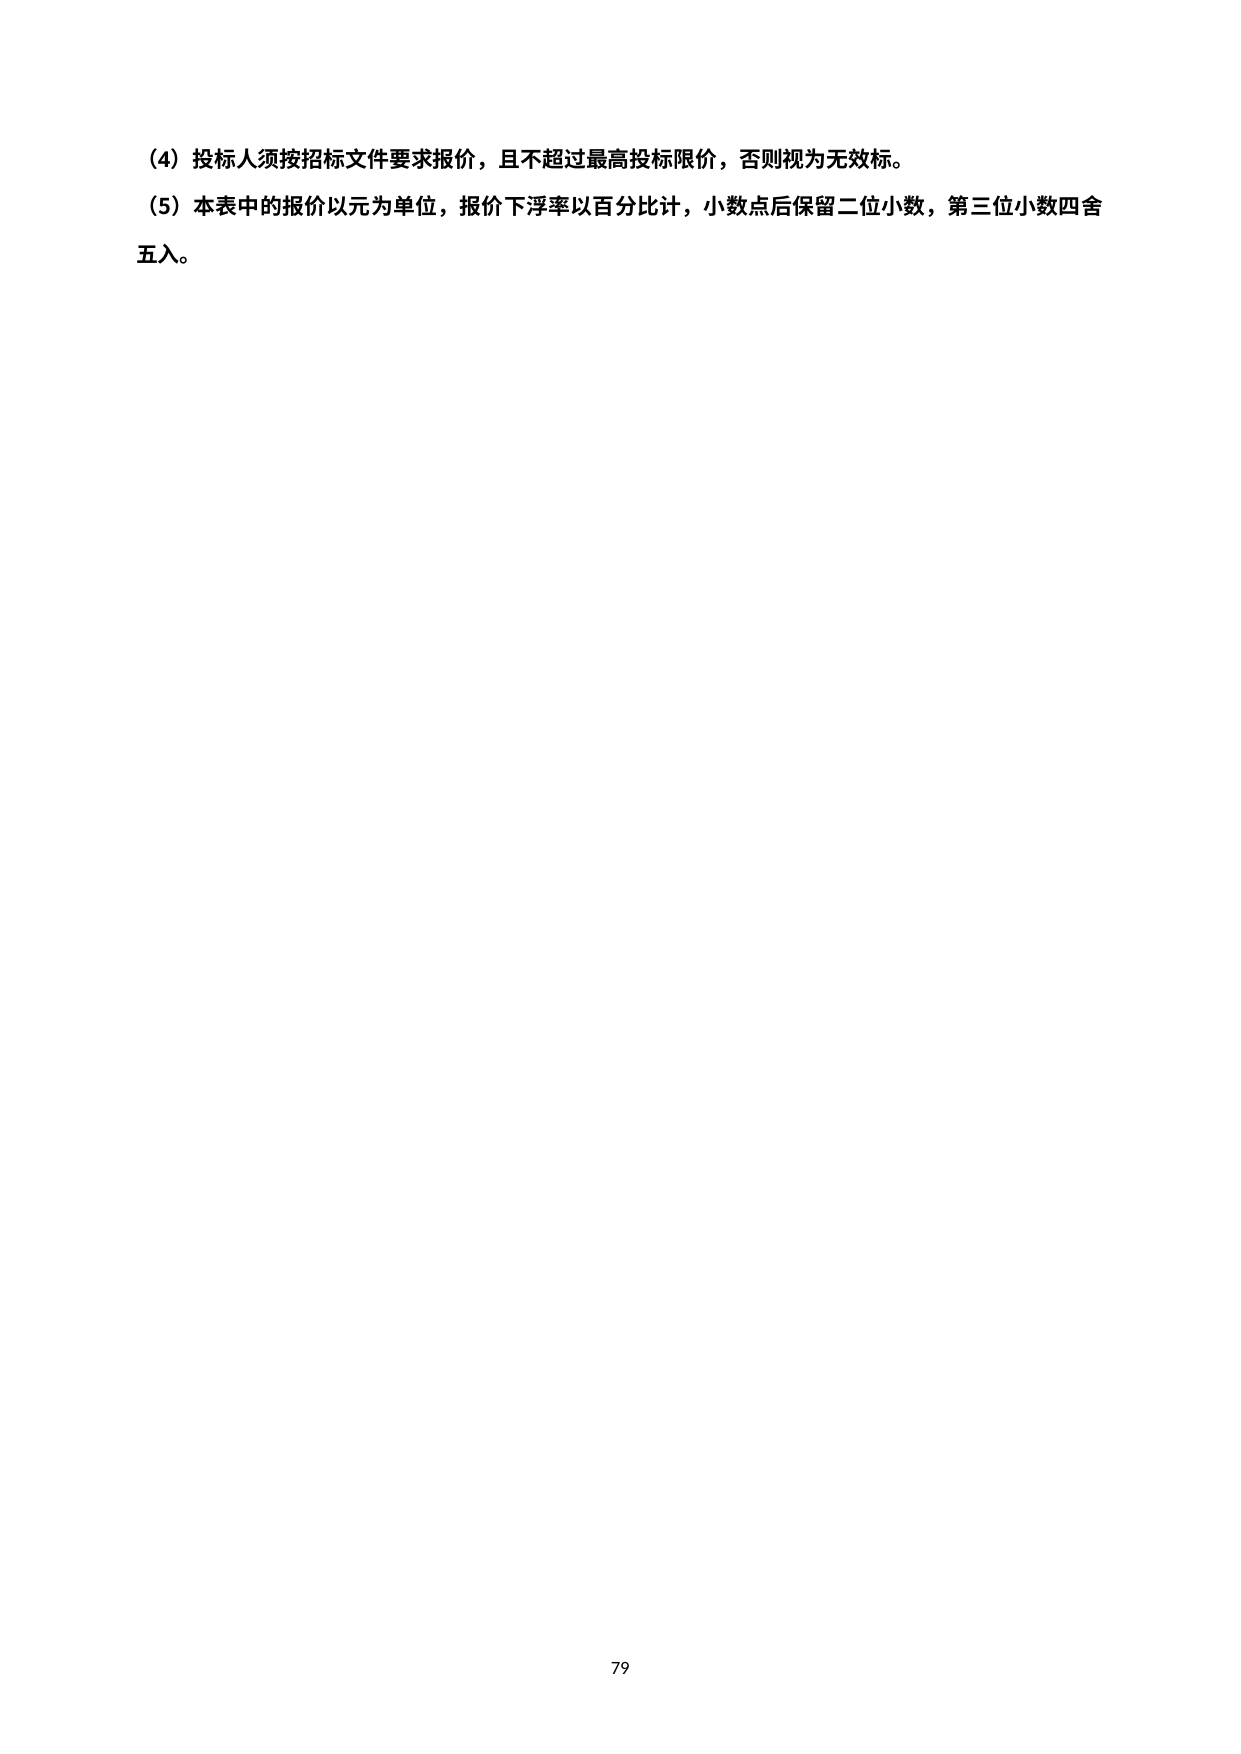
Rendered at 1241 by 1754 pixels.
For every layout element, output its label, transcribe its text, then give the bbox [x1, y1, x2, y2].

text （5）本表中的报价以元为单位，报价下浮率以百分比计，小数点后保留二位小数，第三位小数四舍五入。 [136, 189, 1104, 268]
text （4）投标人须按招标文件要求报价，且不超过最高投标限价，否则视为无效标。 [136, 142, 1104, 173]
